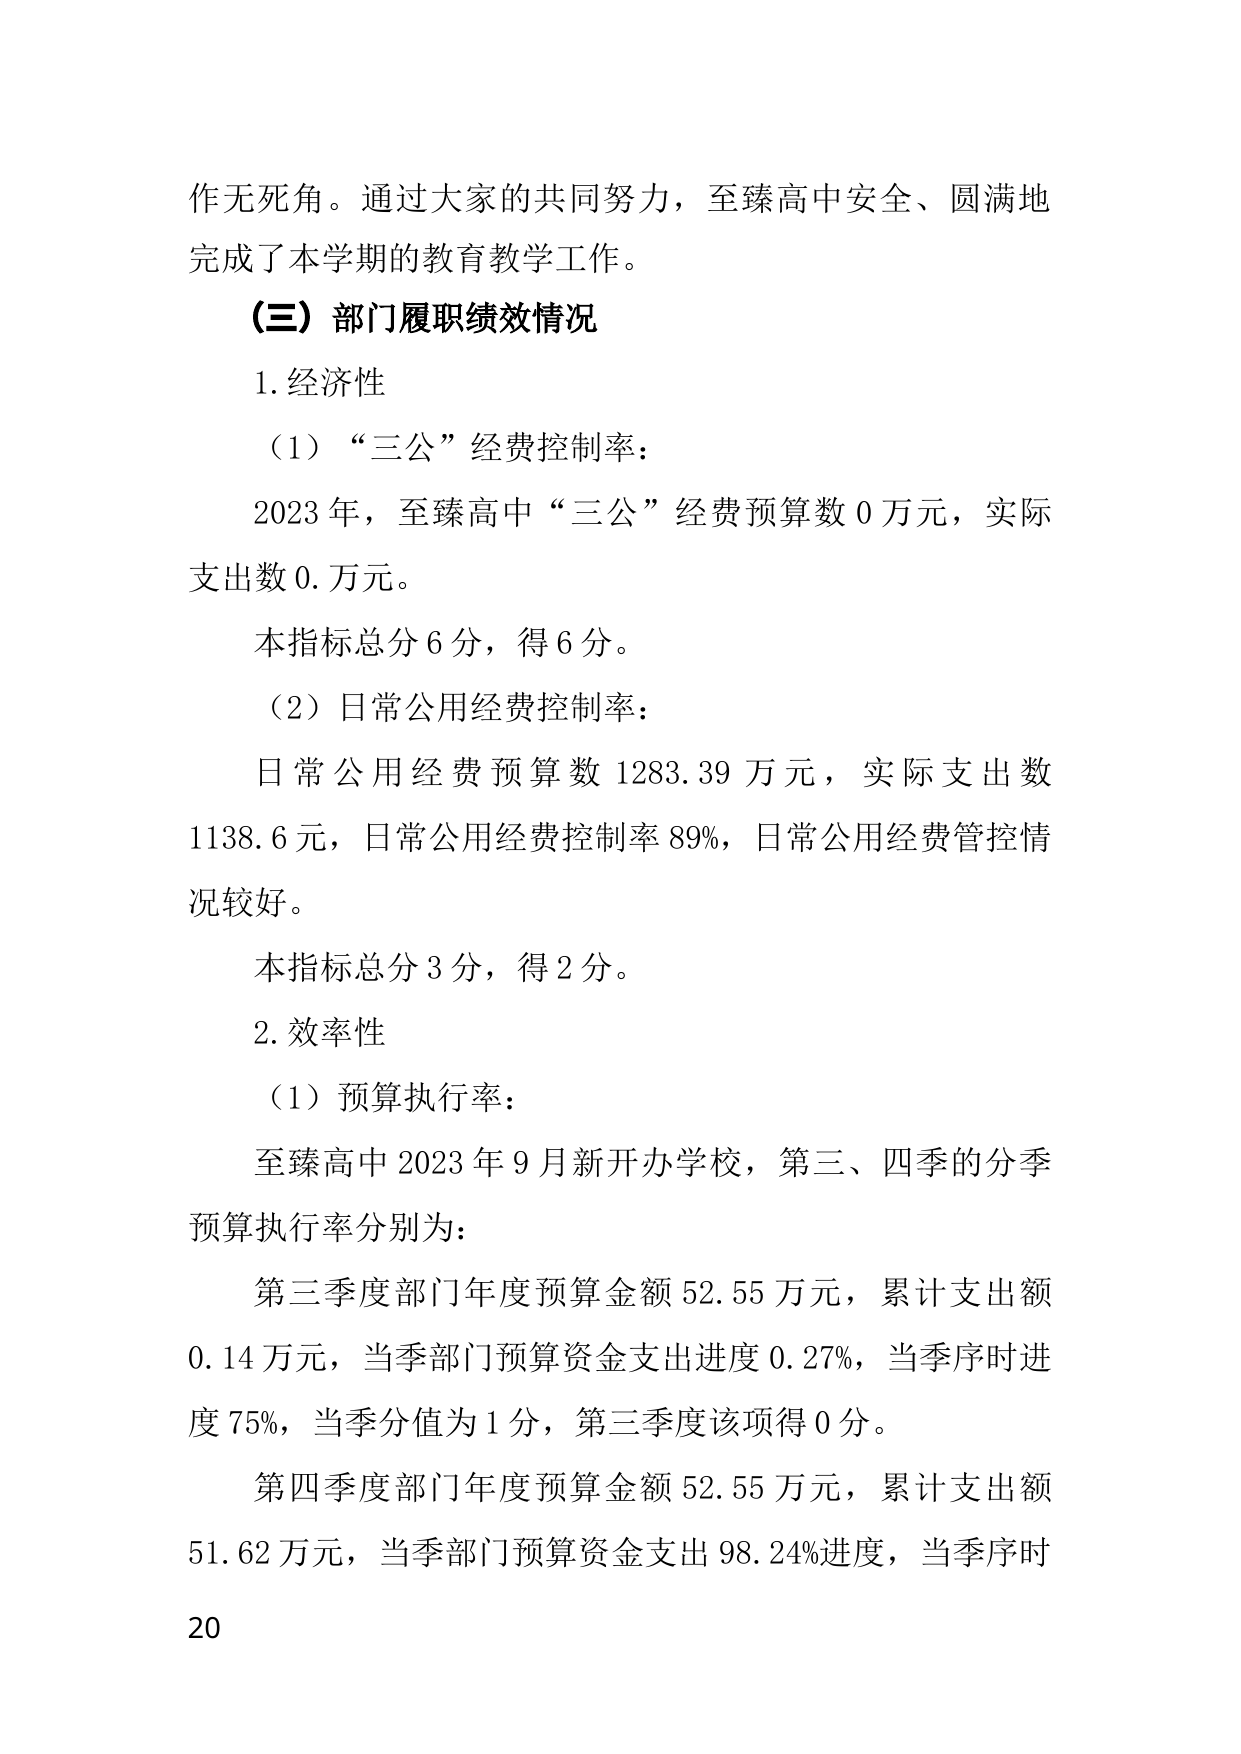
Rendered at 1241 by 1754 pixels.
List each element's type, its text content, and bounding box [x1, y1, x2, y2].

text 日常公用经费预算数1283.39万元，实际支出数1138.6元，日常公用经费控制率89%，日常公用经费管控情况较好。 [187, 738, 1053, 933]
list 部门履职绩效情况 [187, 283, 1053, 348]
text 1.经济性 [187, 348, 1053, 413]
text 第三季度部门年度预算金额52.55万元，累计支出额0.14万元，当季部门预算资金支出进度0.27%，当季序时进度75%，当季分值为1分，第三季度该项得0分。 [187, 1258, 1053, 1453]
text 本指标总分6分，得6分。 [187, 608, 1053, 673]
text 本指标总分3分，得2分。 [187, 933, 1053, 998]
text （2）日常公用经费控制率： [187, 673, 1053, 738]
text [187, 1453, 1053, 1583]
text 至臻高中2023年9月新开办学校，第三、四季的分季预算执行率分别为： [187, 1128, 1053, 1258]
text （1）预算执行率： [187, 1063, 1053, 1128]
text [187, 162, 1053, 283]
text 2023年，至臻高中“三公”经费预算数0万元，实际支出数0.万元。 [187, 478, 1053, 608]
text （1）“三公”经费控制率： [187, 413, 1053, 478]
text 2.效率性 [187, 998, 1053, 1063]
